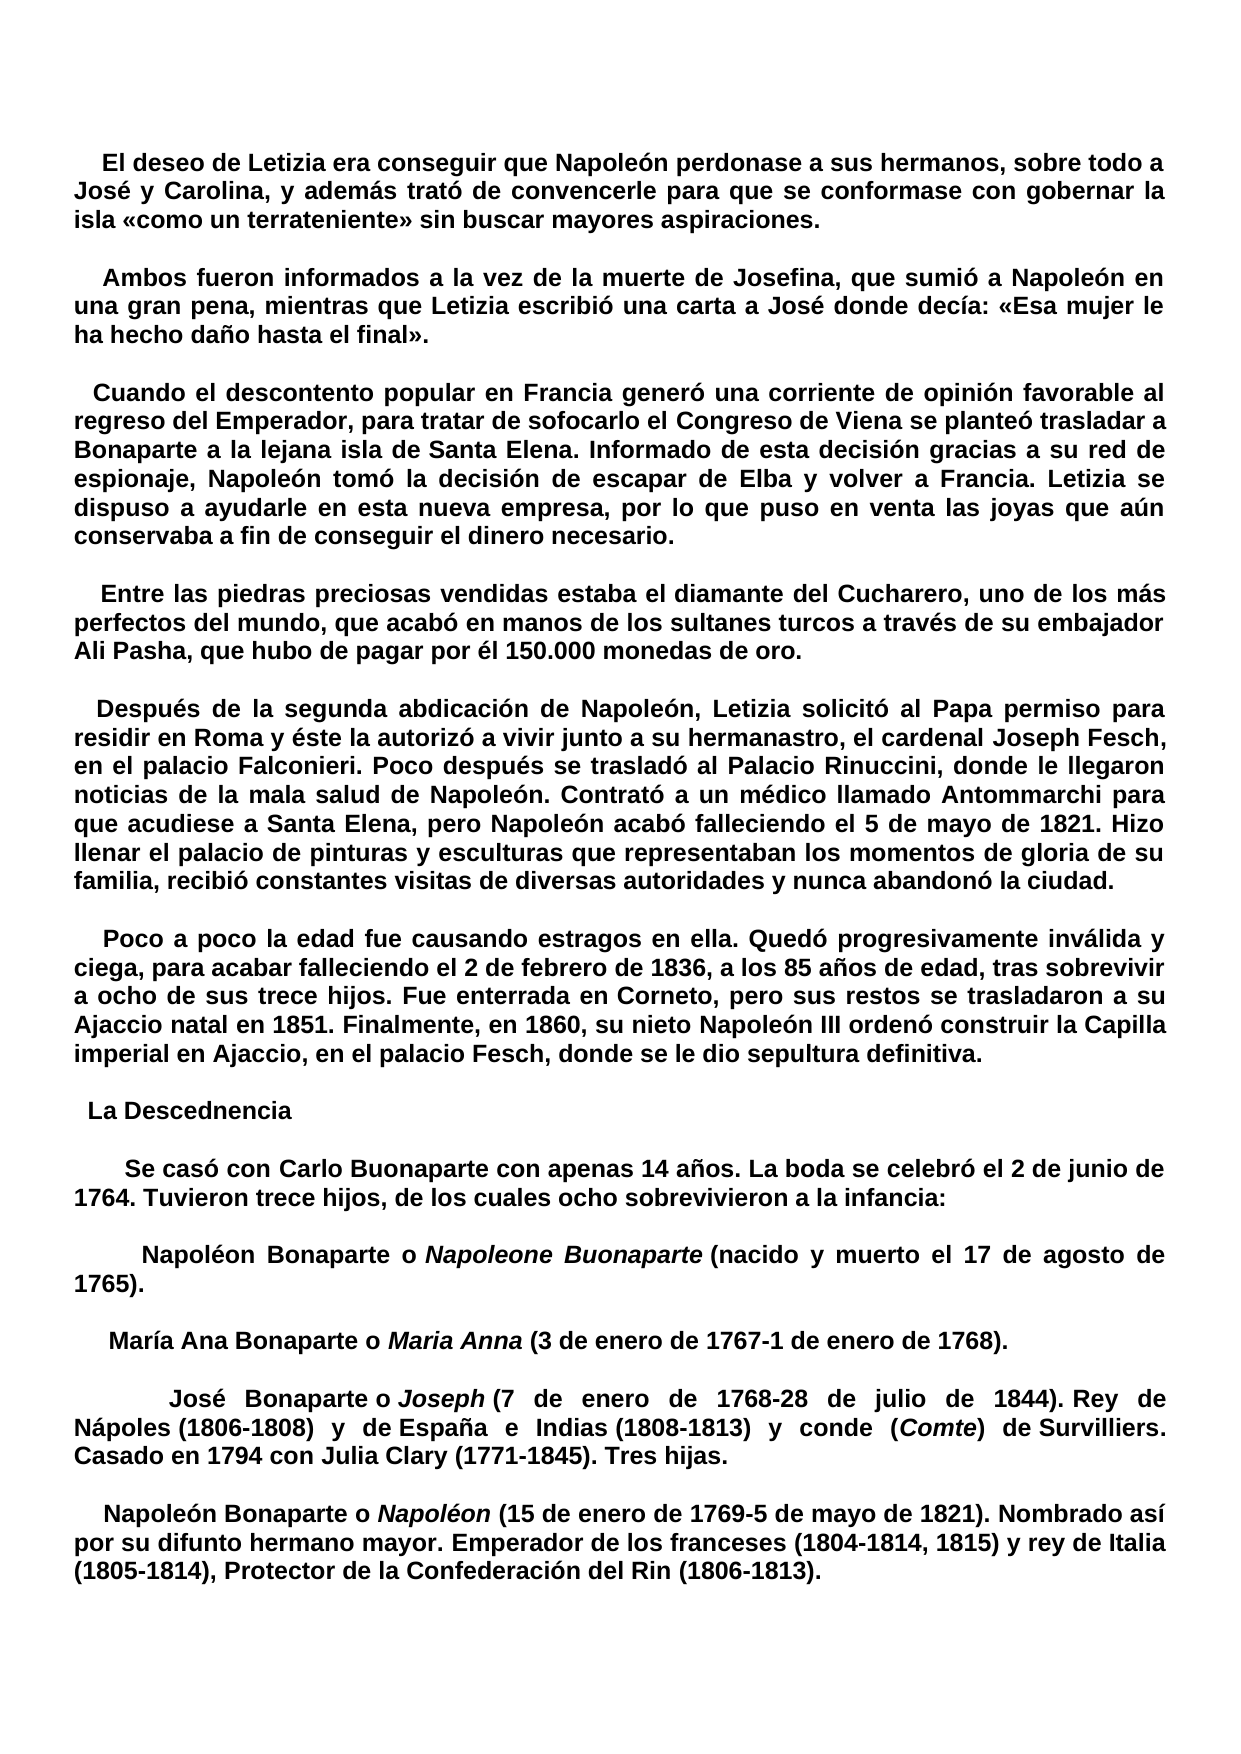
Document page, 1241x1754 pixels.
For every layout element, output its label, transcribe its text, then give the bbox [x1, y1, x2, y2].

text Después de la segunda abdicación de Napoleón, Letizia solicitó al Papa permiso para residir en Roma y éste la autorizó a vivir junto a su hermanastro, el cardenal Joseph Fesch, en el palacio Falconieri. Poco después se trasladó al Palacio Rinuccini, donde le llegaron noticias de la mala salud de Napoleón. Contrató a un médico llamado Antommarchi para que acudiese a Santa Elena, pero Napoleón acabó falleciendo el 5 de mayo de 1821. Hizo llenar el palacio de pinturas y esculturas que representaban los momentos de gloria de su familia, recibió constantes visitas de diversas autoridades y nunca abandonó la ciudad. [74, 694, 1167, 895]
text Poco a poco la edad fue causando estragos en ella. Quedó progresivamente inválida y ciega, para acabar falleciendo el 2 de febrero de 1836, a los 85 años de edad, tras sobrevivir a ocho de sus trece hijos. Fue enterrada en Corneto, pero sus restos se trasladaron a su Ajaccio natal en 1851. Finalmente, en 1860, su nieto Napoleón III ordenó construir la Capilla imperial en Ajaccio, en el palacio Fesch, donde se le dio sepultura definitiva. [74, 924, 1167, 1068]
text María Ana Bonaparte o Maria Anna (3 de enero de 1767-1 de enero de 1768). [74, 1326, 1167, 1355]
text José Bonaparte o Joseph (7 de enero de 1768-28 de julio de 1844). Rey de Nápoles (1806-1808) y de España e Indias (1808-1813) y conde (Comte) de Survilliers. Casado en 1794 con Julia Clary (1771-1845). Tres hijas. [74, 1384, 1167, 1470]
text Entre las piedras preciosas vendidas estaba el diamante del Cucharero, uno de los más perfectos del mundo, que acabó en manos de los sultanes turcos a través de su embajador Ali Pasha, que hubo de pagar por él 150.000 monedas de oro. [74, 579, 1167, 665]
text Cuando el descontento popular en Francia generó una corriente de opinión favorable al regreso del Emperador, para tratar de sofocarlo el Congreso de Viena se planteó trasladar a Bonaparte a la lejana isla de Santa Elena. Informado de esta decisión gracias a su red de espionaje, Napoleón tomó la decisión de escapar de Elba y volver a Francia. Letizia se dispuso a ayudarle en esta nueva empresa, por lo que puso en venta las joyas que aún conservaba a fin de conseguir el dinero necesario. [74, 378, 1167, 550]
text Ambos fueron informados a la vez de la muerte de Josefina, que sumió a Napoleón en una gran pena, mientras que Letizia escribió una carta a José donde decía: «Esa mujer le ha hecho daño hasta el final». [74, 263, 1167, 349]
text Napoleón Bonaparte o Napoléon (15 de enero de 1769-5 de mayo de 1821). Nombrado así por su difunto hermano mayor. Emperador de los franceses (1804-1814, 1815) y rey de Italia (1805-1814), Protector de la Confederación del Rin (1806-1813). [74, 1499, 1167, 1585]
text Se casó con Carlo Buonaparte con apenas 14 años. La boda se celebró el 2 de junio de 1764. Tuvieron trece hijos, de los cuales ocho sobrevivieron a la infancia: [74, 1154, 1167, 1211]
text La Descednencia [74, 1096, 1167, 1125]
text Napoléon Bonaparte o Napoleone Buonaparte (nacido y muerto el 17 de agosto de 1765). [74, 1240, 1167, 1298]
text El deseo de Letizia era conseguir que Napoleón perdonase a sus hermanos, sobre todo a José y Carolina, y además trató de convencerle para que se conformase con gobernar la isla «como un terrateniente» sin buscar mayores aspiraciones. [74, 148, 1167, 234]
